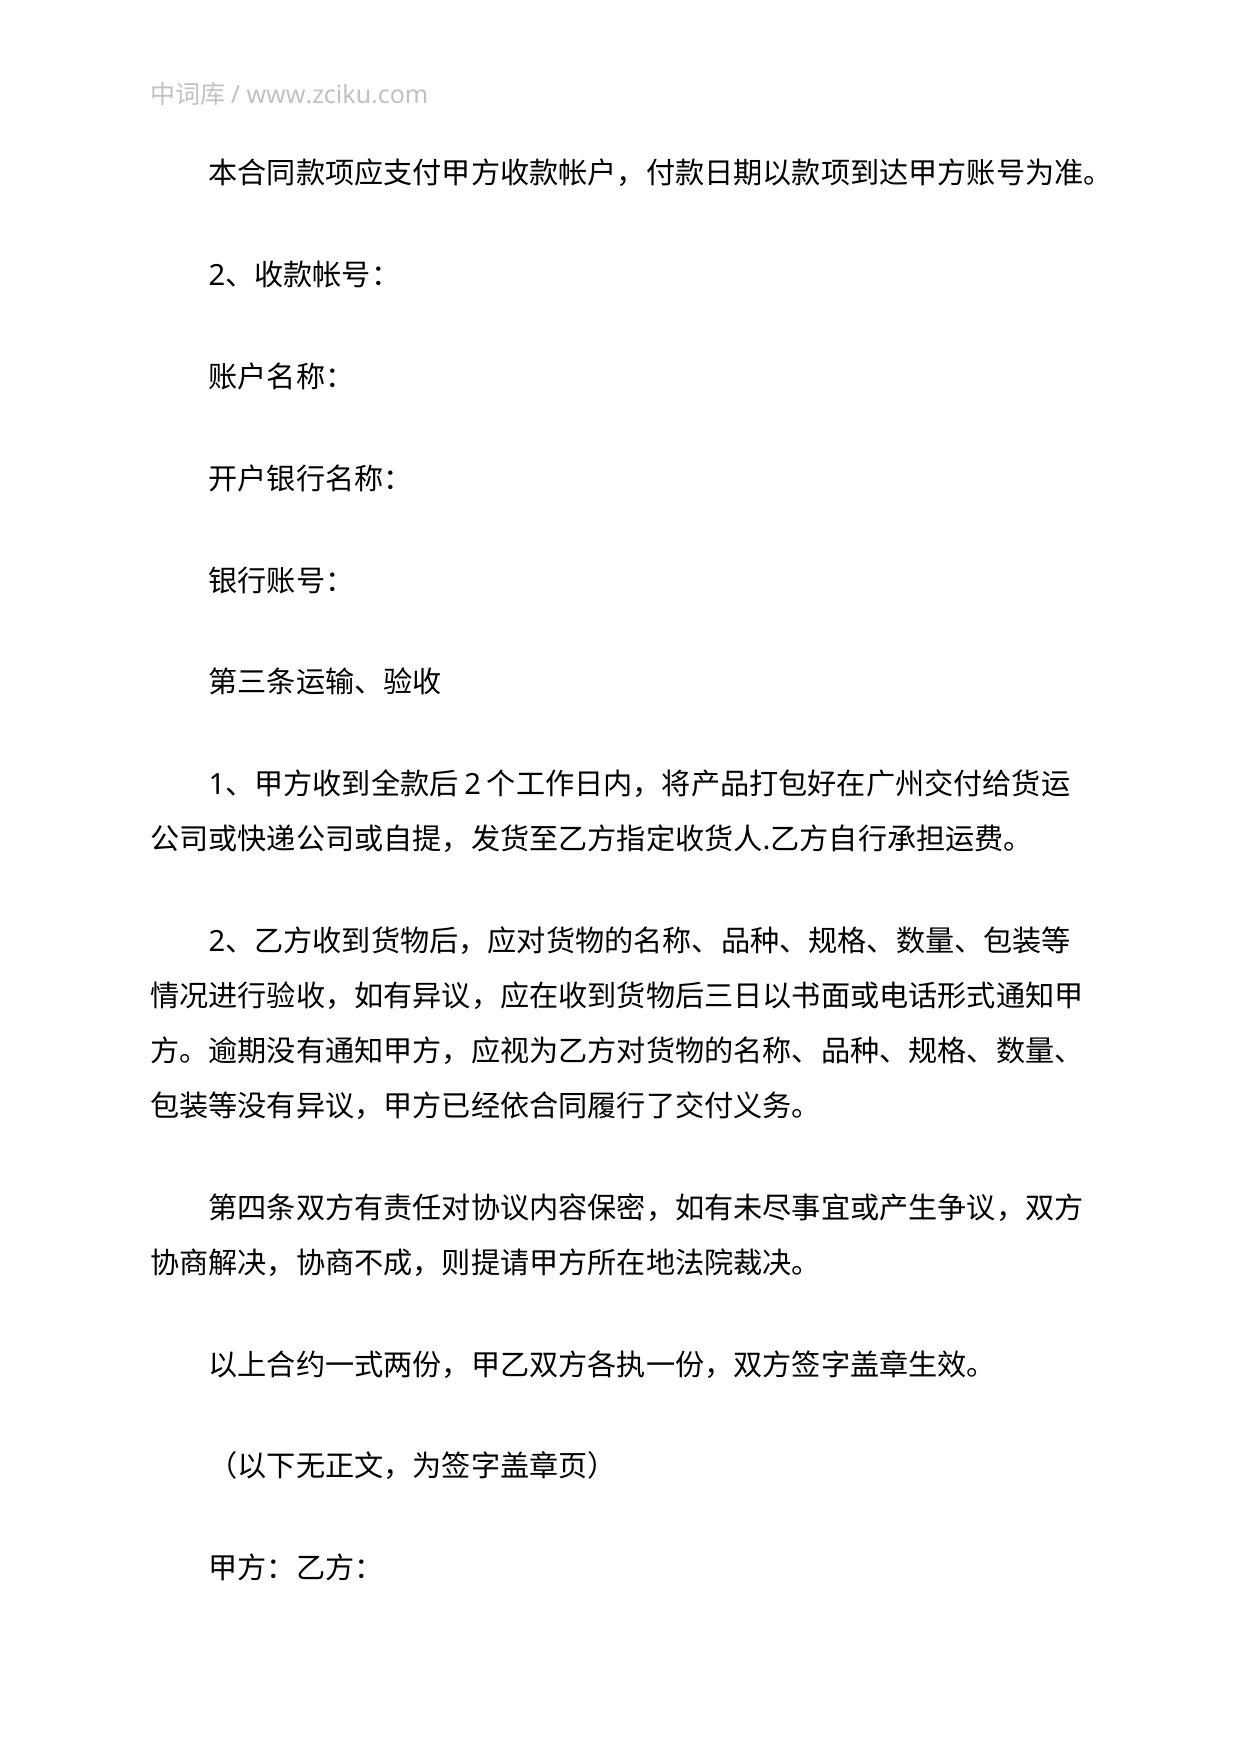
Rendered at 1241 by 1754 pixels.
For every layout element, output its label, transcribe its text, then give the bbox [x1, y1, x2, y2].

text 银行账号： [150, 557, 1090, 599]
text 本合同款项应支付甲方收款帐户，付款日期以款项到达甲方账号为准。 [150, 150, 1090, 192]
text 第四条双方有责任对协议内容保密，如有未尽事宜或产生争议，双方协商解决，协商不成，则提请甲方所在地法院裁决。 [150, 1184, 1090, 1282]
text 甲方：乙方： [150, 1544, 1090, 1587]
text 开户银行名称： [150, 456, 1090, 498]
text 以上合约一式两份，甲乙双方各执一份，双方签字盖章生效。 [150, 1341, 1090, 1383]
text （以下无正文，为签字盖章页） [150, 1443, 1090, 1485]
text 第三条运输、验收 [150, 659, 1090, 701]
text 账户名称： [150, 354, 1090, 396]
text 2、收款帐号： [150, 252, 1090, 294]
text 1、甲方收到全款后2个工作日内，将产品打包好在广州交付给货运公司或快递公司或自提，发货至乙方指定收货人.乙方自行承担运费。 [150, 761, 1090, 858]
text 2、乙方收到货物后，应对货物的名称、品种、规格、数量、包装等情况进行验收，如有异议，应在收到货物后三日以书面或电话形式通知甲方。逾期没有通知甲方，应视为乙方对货物的名称、品种、规格、数量、包装等没有异议，甲方已经依合同履行了交付义务。 [150, 918, 1090, 1125]
